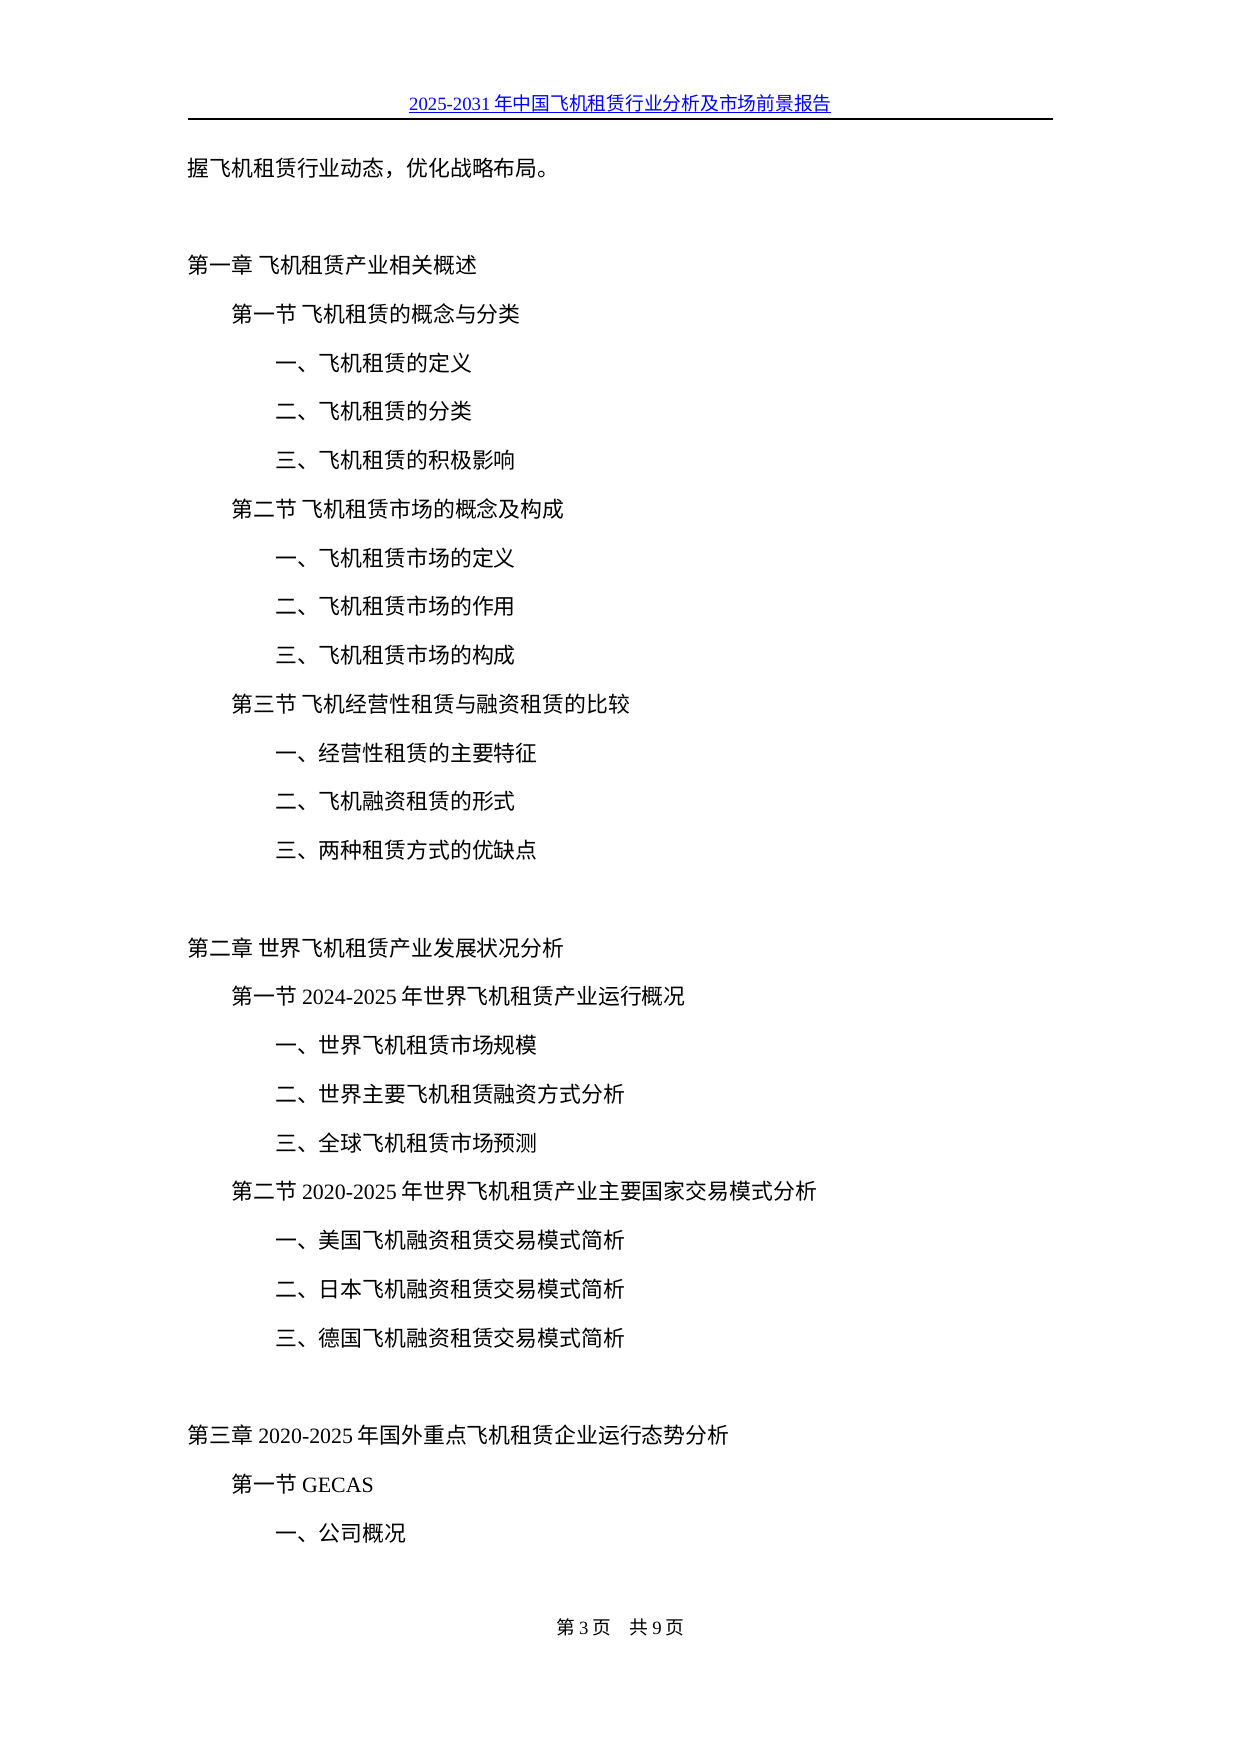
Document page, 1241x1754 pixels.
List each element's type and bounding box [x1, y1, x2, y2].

text [187, 150, 1053, 1548]
